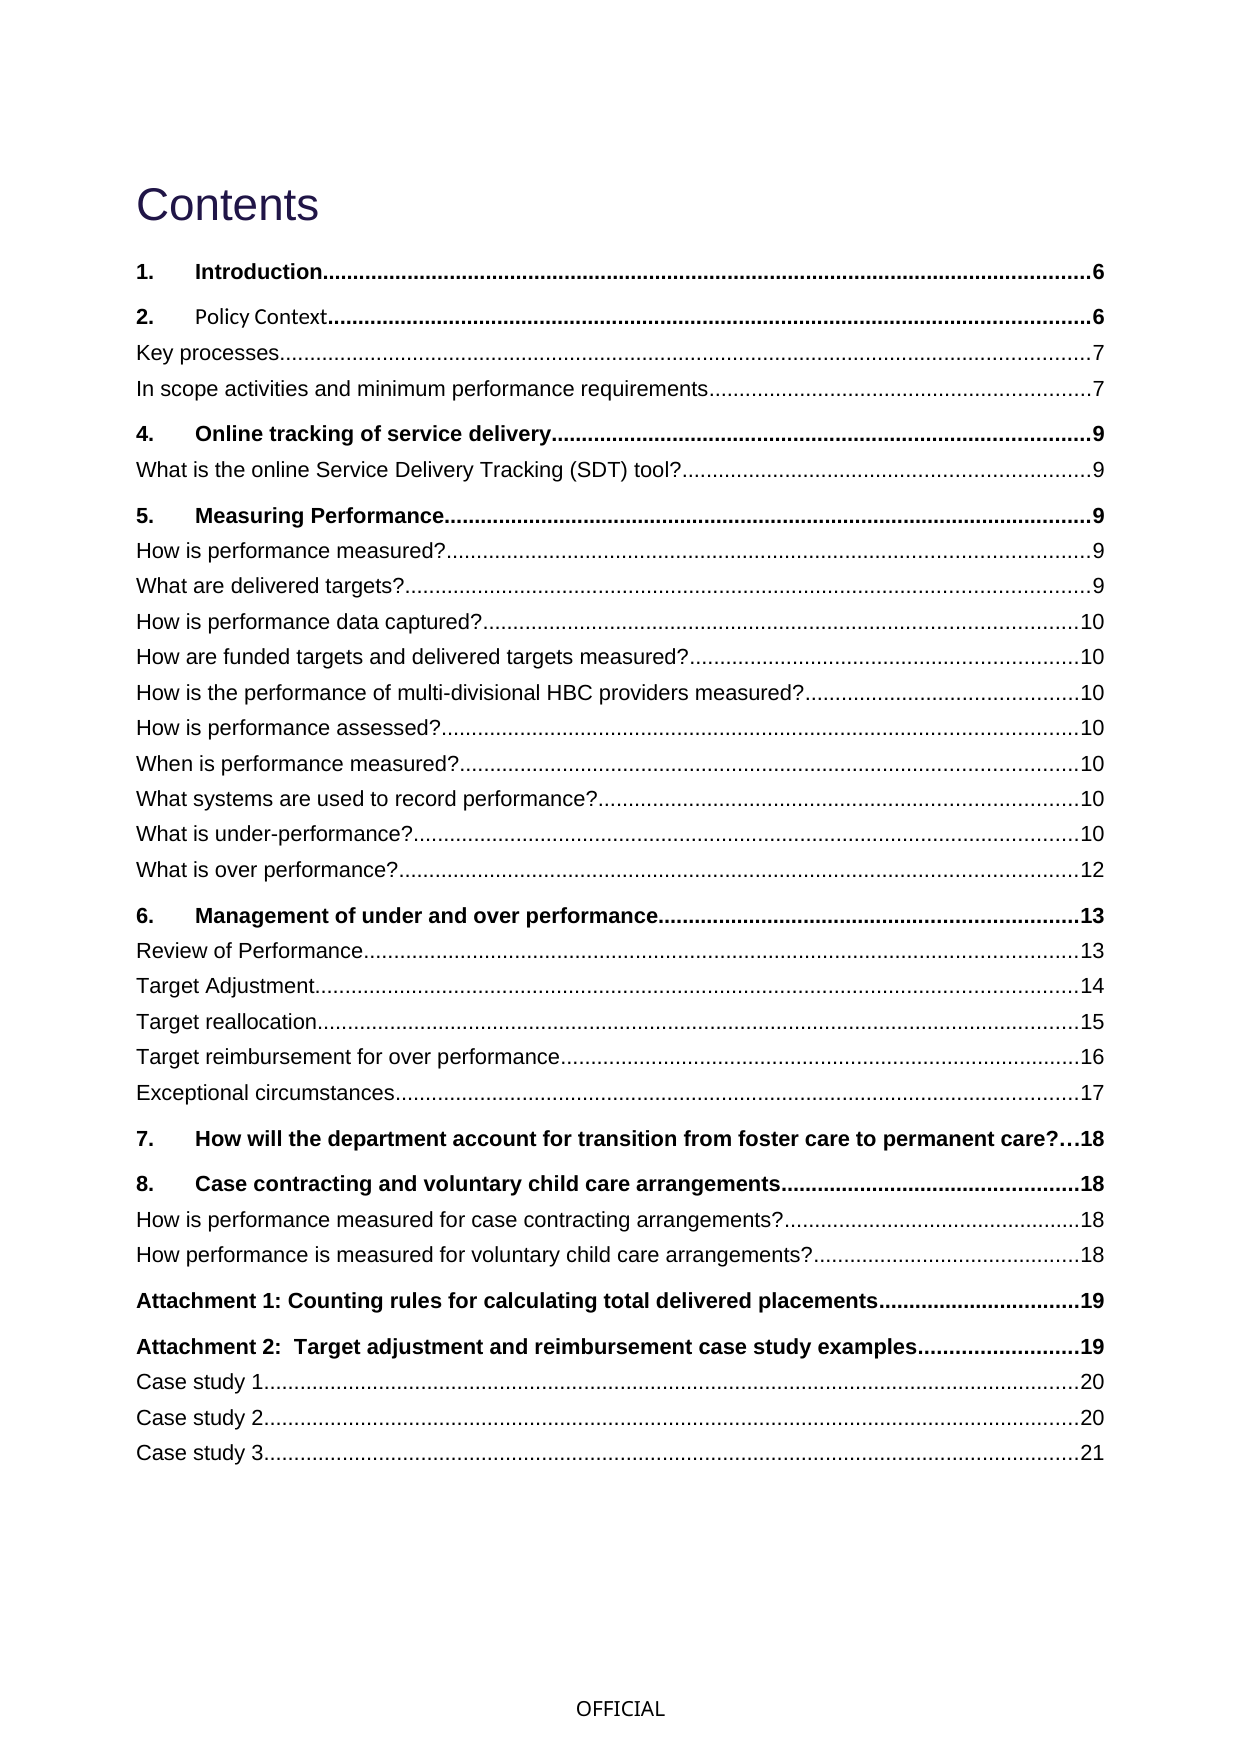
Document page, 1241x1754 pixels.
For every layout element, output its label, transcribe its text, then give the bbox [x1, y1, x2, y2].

text Target reallocation 15 [136, 1005, 1104, 1034]
text 7. How will the department account for transition from foster care to permanent care? 18 [136, 1122, 1104, 1151]
text How is performance measured for case contracting arrangements? 18 [136, 1203, 1104, 1232]
text What are delivered targets? 9 [136, 569, 1104, 599]
text Review of Performance 13 [136, 934, 1104, 963]
text How is performance measured? 9 [136, 534, 1104, 563]
text 8. Case contracting and voluntary child care arrangements 18 [136, 1167, 1104, 1197]
text In scope activities and minimum performance requirements 7 [136, 372, 1104, 401]
text How is performance data captured? 10 [136, 605, 1104, 634]
text What systems are used to record performance? 10 [136, 782, 1104, 811]
text Exceptional circumstances 17 [136, 1076, 1104, 1105]
text Attachment 1: Counting rules for calculating total delivered placements 19 [136, 1284, 1104, 1313]
text What is under-performance? 10 [136, 817, 1104, 847]
text 1. Introduction 6 [136, 255, 1104, 284]
text How is performance assessed? 10 [136, 711, 1104, 740]
text Target Adjustment 14 [136, 969, 1104, 999]
text 6. Management of under and over performance 13 [136, 899, 1104, 928]
text What is the online Service Delivery Tracking (SDT) tool? 9 [136, 453, 1104, 482]
text 4. Online tracking of service delivery 9 [136, 417, 1104, 447]
text Target reimbursement for over performance 16 [136, 1040, 1104, 1069]
text Case study 1 20 [136, 1365, 1104, 1394]
text Case study 3 21 [136, 1436, 1104, 1465]
text 5. Measuring Performance 9 [136, 499, 1104, 528]
text Attachment 2: Target adjustment and reimbursement case study examples 19 [136, 1330, 1104, 1359]
subtitle Contents [136, 177, 1104, 230]
text What is over performance? 12 [136, 853, 1104, 882]
text 2. Policy Context 6 [136, 301, 1104, 330]
text How are funded targets and delivered targets measured? 10 [136, 640, 1104, 669]
text How is the performance of multi-divisional HBC providers measured? 10 [136, 676, 1104, 705]
text When is performance measured? 10 [136, 747, 1104, 776]
text Case study 2 20 [136, 1401, 1104, 1430]
text Key processes 7 [136, 336, 1104, 365]
text How performance is measured for voluntary child care arrangements? 18 [136, 1238, 1104, 1267]
